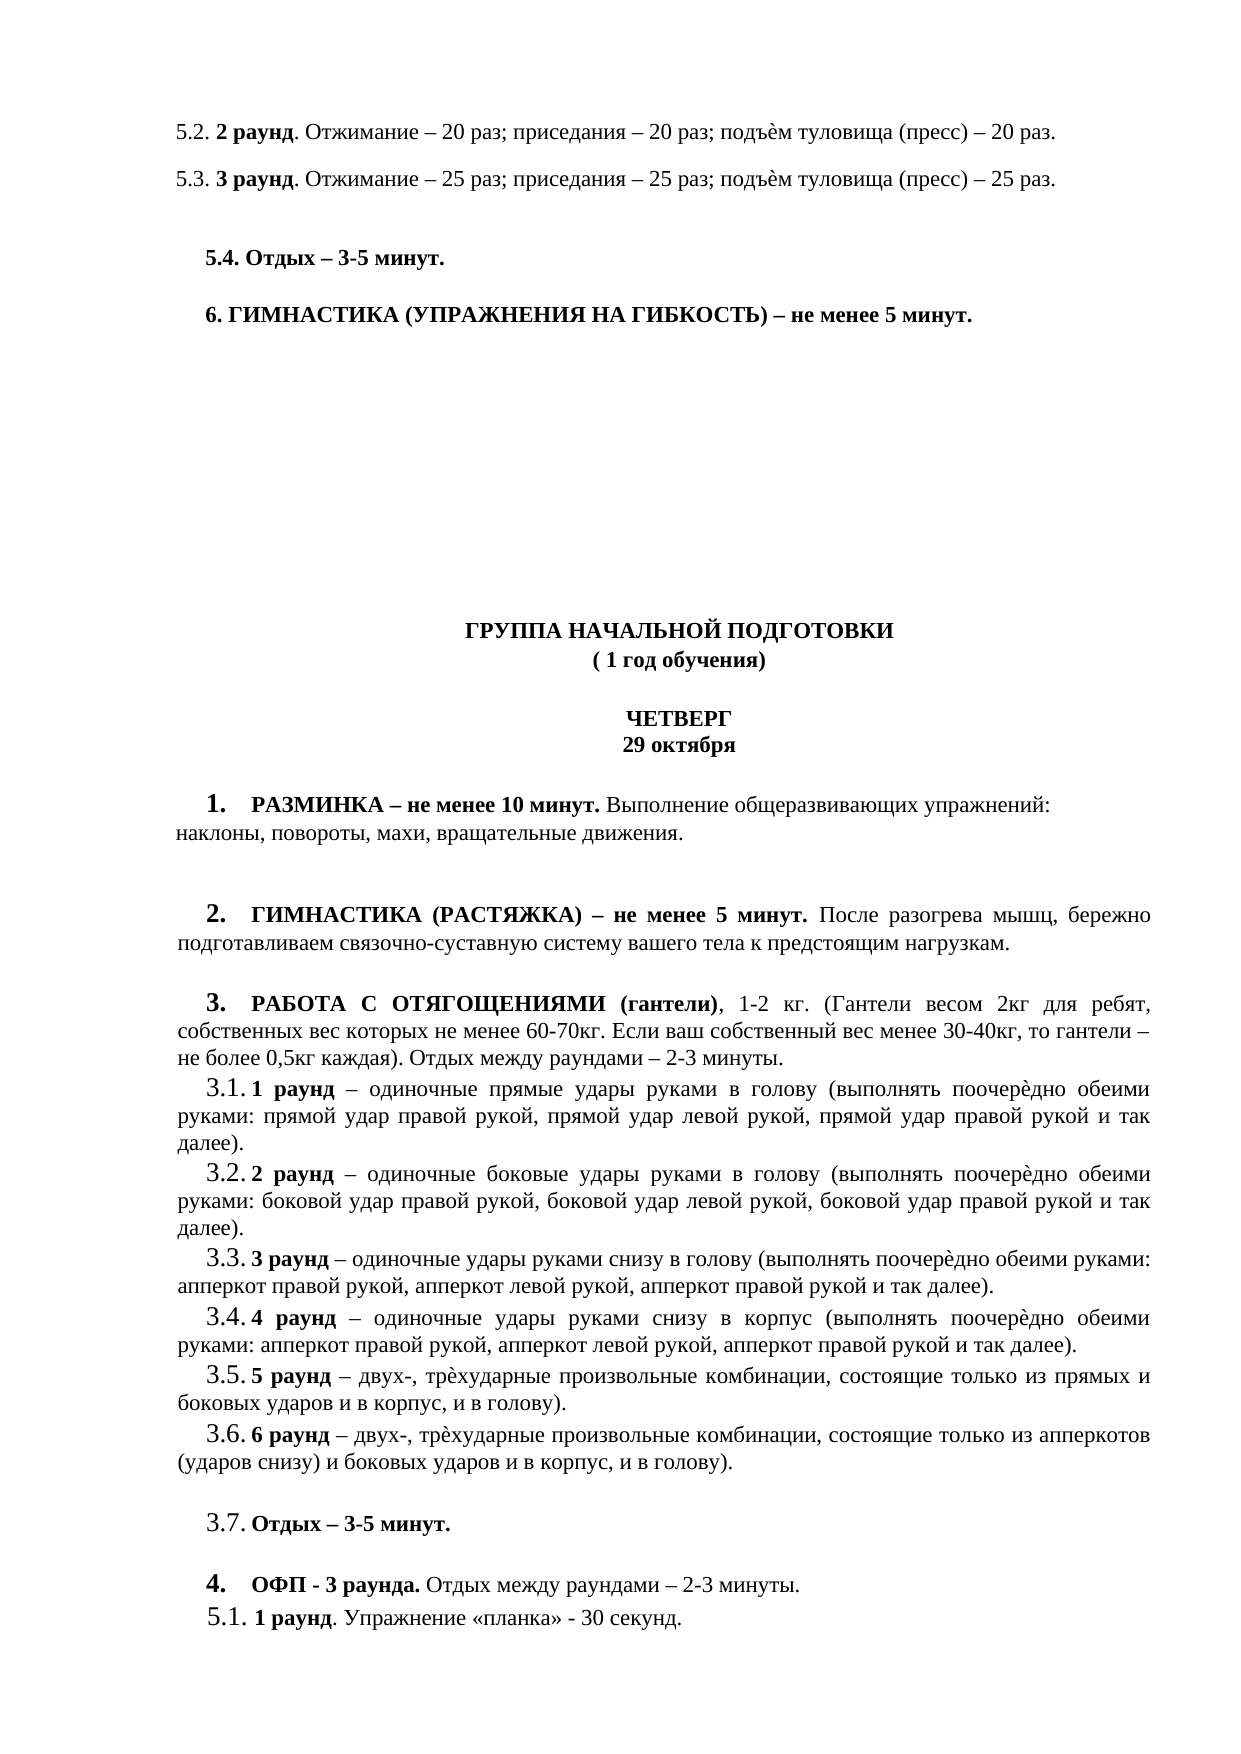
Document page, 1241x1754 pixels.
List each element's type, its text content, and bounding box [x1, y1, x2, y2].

list Отдых – 3-5 минут. [177, 1506, 1152, 1537]
list 1 раунд. Упражнение «планка» - 30 секунд. [207, 1599, 1152, 1631]
list 3 раунд – одиночные удары руками снизу в голову (выполнять поочерѐдно обеими руками: апперкот правой рукой, апперкот левой рукой, апперкот правой рукой и так далее). [177, 1241, 1152, 1299]
text наклоны, повороты, махи, вращательные движения. [176, 819, 1152, 846]
text 6. ГИМНАСТИКА (УПРАЖНЕНИЯ НА ГИБКОСТЬ) – не менее 5 минут. [205, 302, 1152, 328]
list РАБОТА С ОТЯГОЩЕНИЯМИ (гантели), 1-2 кг. (Гантели весом 2кг для ребят, собственных вес которых не менее 60-70кг. Если ваш собственный вес менее 30-40кг, то гантели – не более 0,5кг каждая). Отдых между раундами – 2-3 минуты. [177, 986, 1152, 1070]
text ГРУППА НАЧАЛЬНОЙ ПОДГОТОВКИ [207, 617, 1152, 644]
list 5 раунд – двух-, трѐхударные произвольные комбинации, состоящие только из прямых и боковых ударов и в корпус, и в голову). [177, 1358, 1152, 1416]
text 5.3. 3 раунд. Отжимание – 25 раз; приседания – 25 раз; подъѐм туловища (пресс) – 25 раз. [176, 165, 1152, 192]
text 5.4. Отдых – 3-5 минут. [205, 243, 1152, 270]
list ГИМНАСТИКА (РАСТЯЖКА) – не менее 5 минут. После разогрева мышц, бережно подготавливаем связочно-суставную систему вашего тела к предстоящим нагрузкам. [177, 897, 1152, 955]
list 6 раунд – двух-, трѐхударные произвольные комбинации, состоящие только из апперкотов (ударов снизу) и боковых ударов и в корпус, и в голову). [177, 1417, 1152, 1474]
text 29 октября [206, 731, 1152, 757]
text ЧЕТВЕРГ [206, 704, 1152, 731]
text 5.2. 2 раунд. Отжимание – 20 раз; приседания – 20 раз; подъѐм туловища (пресс) – 20 раз. [176, 118, 1152, 144]
text ( 1 год обучения) [206, 646, 1151, 673]
list 2 раунд – одиночные боковые удары руками в голову (выполнять поочерѐдно обеими руками: боковой удар правой рукой, боковой удар левой рукой, боковой удар правой рукой и так далее). [177, 1156, 1152, 1240]
list ОФП - 3 раунда. Отдых между раундами – 2-3 минуты. [177, 1567, 1152, 1598]
list РАЗМИНКА – не менее 10 минут. Выполнение общеразвивающих упражнений: [177, 787, 1152, 818]
list 4 раунд – одиночные удары руками снизу в корпус (выполнять поочерѐдно обеими руками: апперкот правой рукой, апперкот левой рукой, апперкот правой рукой и так далее). [177, 1300, 1152, 1357]
list 1 раунд – одиночные прямые удары руками в голову (выполнять поочерѐдно обеими руками: прямой удар правой рукой, прямой удар левой рукой, прямой удар правой рукой и так далее). [177, 1071, 1152, 1155]
